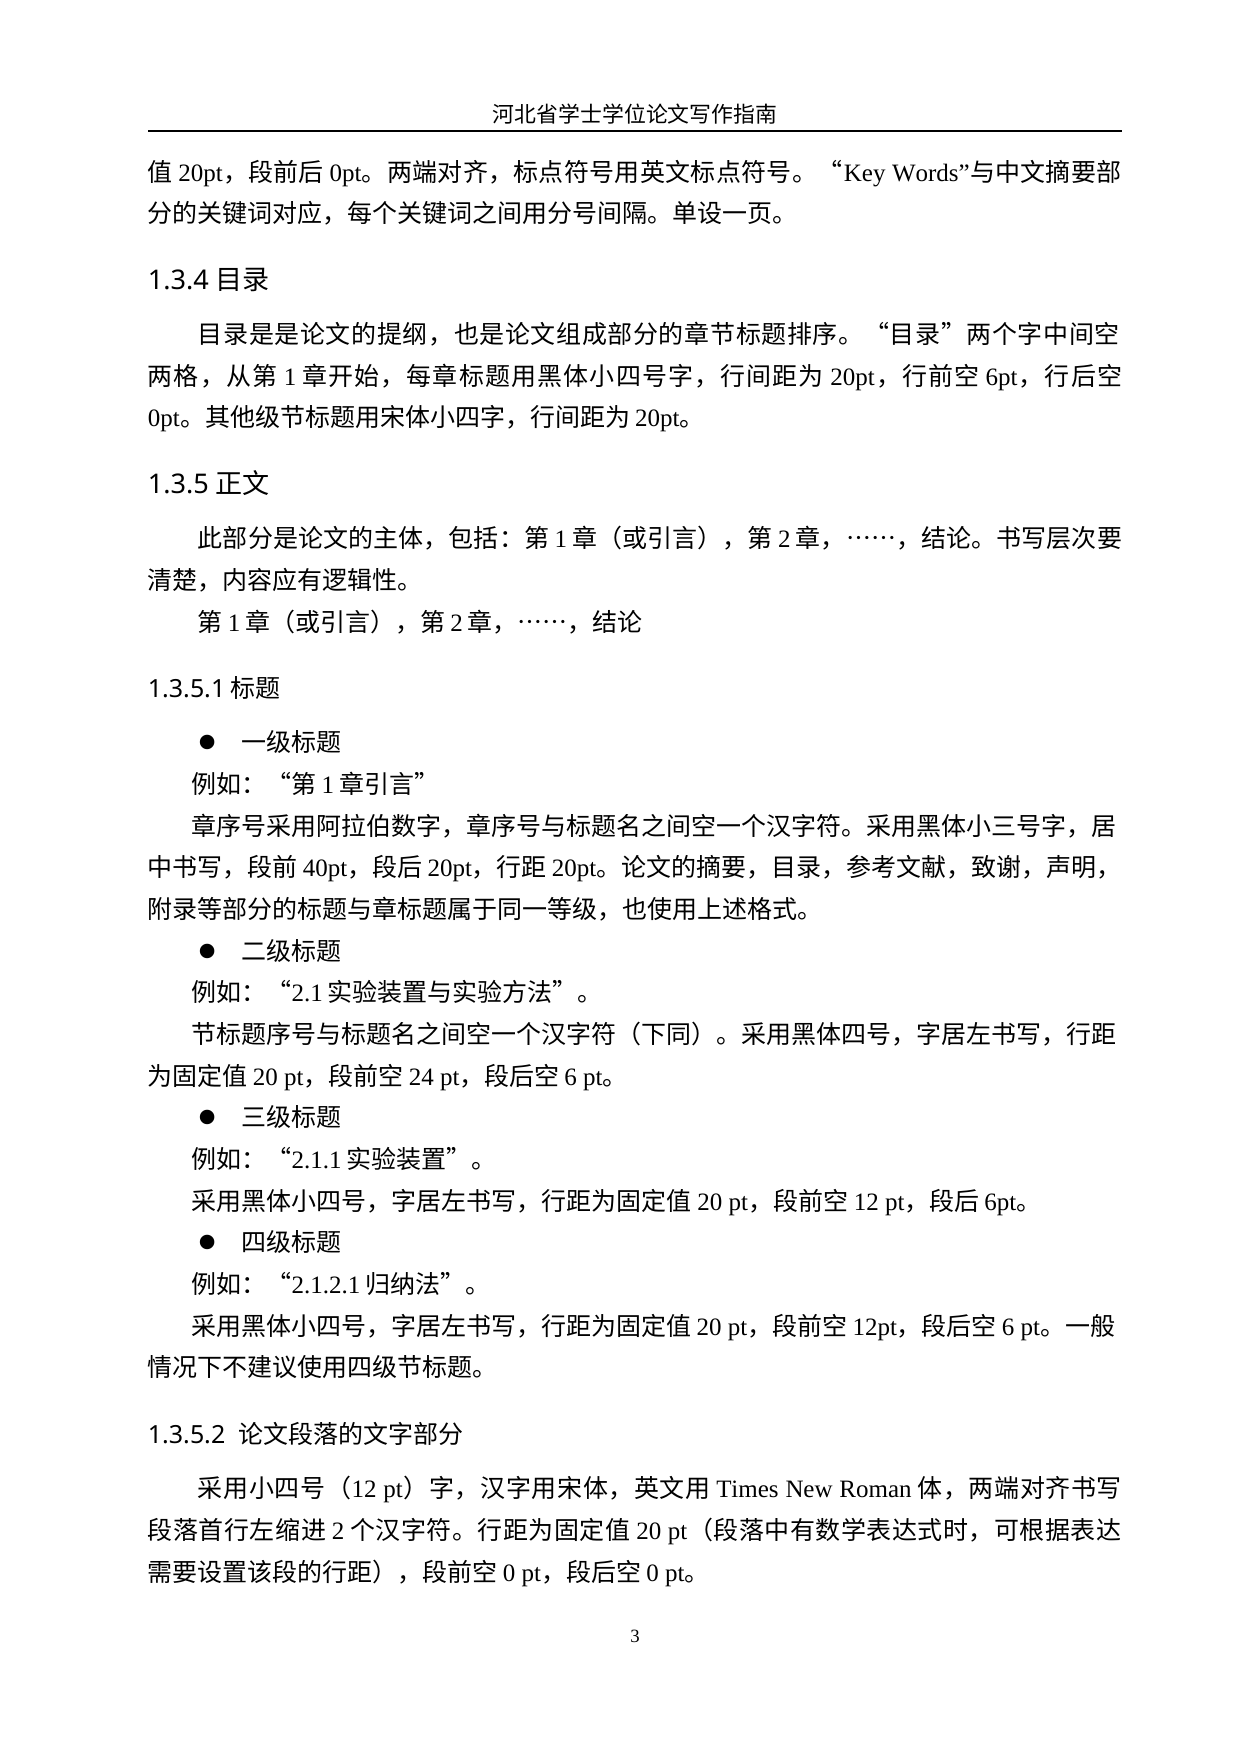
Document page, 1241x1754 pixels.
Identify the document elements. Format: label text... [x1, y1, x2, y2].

list 一级标题 [198, 718, 1122, 760]
text 采用小四号（12 pt）字，汉字用宋体，英文用Times New Roman体，两端对齐书写，段落首行左缩进2个汉字符。行距为固定值20 pt（段落中有数学表达式时，可根据表达需要设置该段的行距），段前空0 pt，段后空0 pt。 [148, 1464, 1122, 1589]
subtitle 1.3.5.1标题 [148, 664, 1122, 706]
text 第1章（或引言），第2章，……，结论 [148, 598, 1122, 639]
text 采用黑体小四号，字居左书写，行距为固定值20 pt，段前空12pt，段后空6 pt。一般情况下不建议使用四级节标题。 [148, 1302, 1122, 1385]
text 此部分是论文的主体，包括：第1章（或引言），第2章，……，结论。书写层次要清楚，内容应有逻辑性。 [148, 514, 1122, 598]
list 三级标题 [198, 1093, 1122, 1135]
subtitle 1.3.4 目录 [148, 256, 1122, 298]
text 采用黑体小四号，字居左书写，行距为固定值 20 pt，段前空 12 pt，段后6pt。 [148, 1177, 1122, 1218]
text 例如：“第1章引言” [148, 760, 1122, 802]
text 例如：“2.1.2.1归纳法”。 [148, 1260, 1122, 1302]
text 例如：“2.1实验装置与实验方法”。 [148, 968, 1122, 1010]
text 例如：“2.1.1实验装置”。 [148, 1135, 1122, 1177]
subtitle 1.3.5.2 论文段落的文字部分 [148, 1410, 1122, 1452]
text 节标题序号与标题名之间空一个汉字符（下同）。采用黑体四号，字居左书写，行距为固定值20 pt，段前空24 pt，段后空6 pt。 [148, 1010, 1122, 1093]
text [148, 148, 1122, 231]
list 二级标题 [198, 927, 1122, 968]
subtitle 1.3.5 正文 [148, 460, 1122, 502]
text 章序号采用阿拉伯数字，章序号与标题名之间空一个汉字符。采用黑体小三号字，居中书写，段前40pt，段后20pt，行距20pt。论文的摘要，目录，参考文献，致谢，声明，附录等部分的标题与章标题属于同一等级，也使用上述格式。 [148, 802, 1122, 927]
text 目录是是论文的提纲，也是论文组成部分的章节标题排序。“目录”两个字中间空两格，从第1章开始，每章标题用黑体小四号字，行间距为20pt，行前空6pt，行后空0pt。其他级节标题用宋体小四字，行间距为20pt。 [148, 310, 1122, 435]
list 四级标题 [198, 1218, 1122, 1260]
